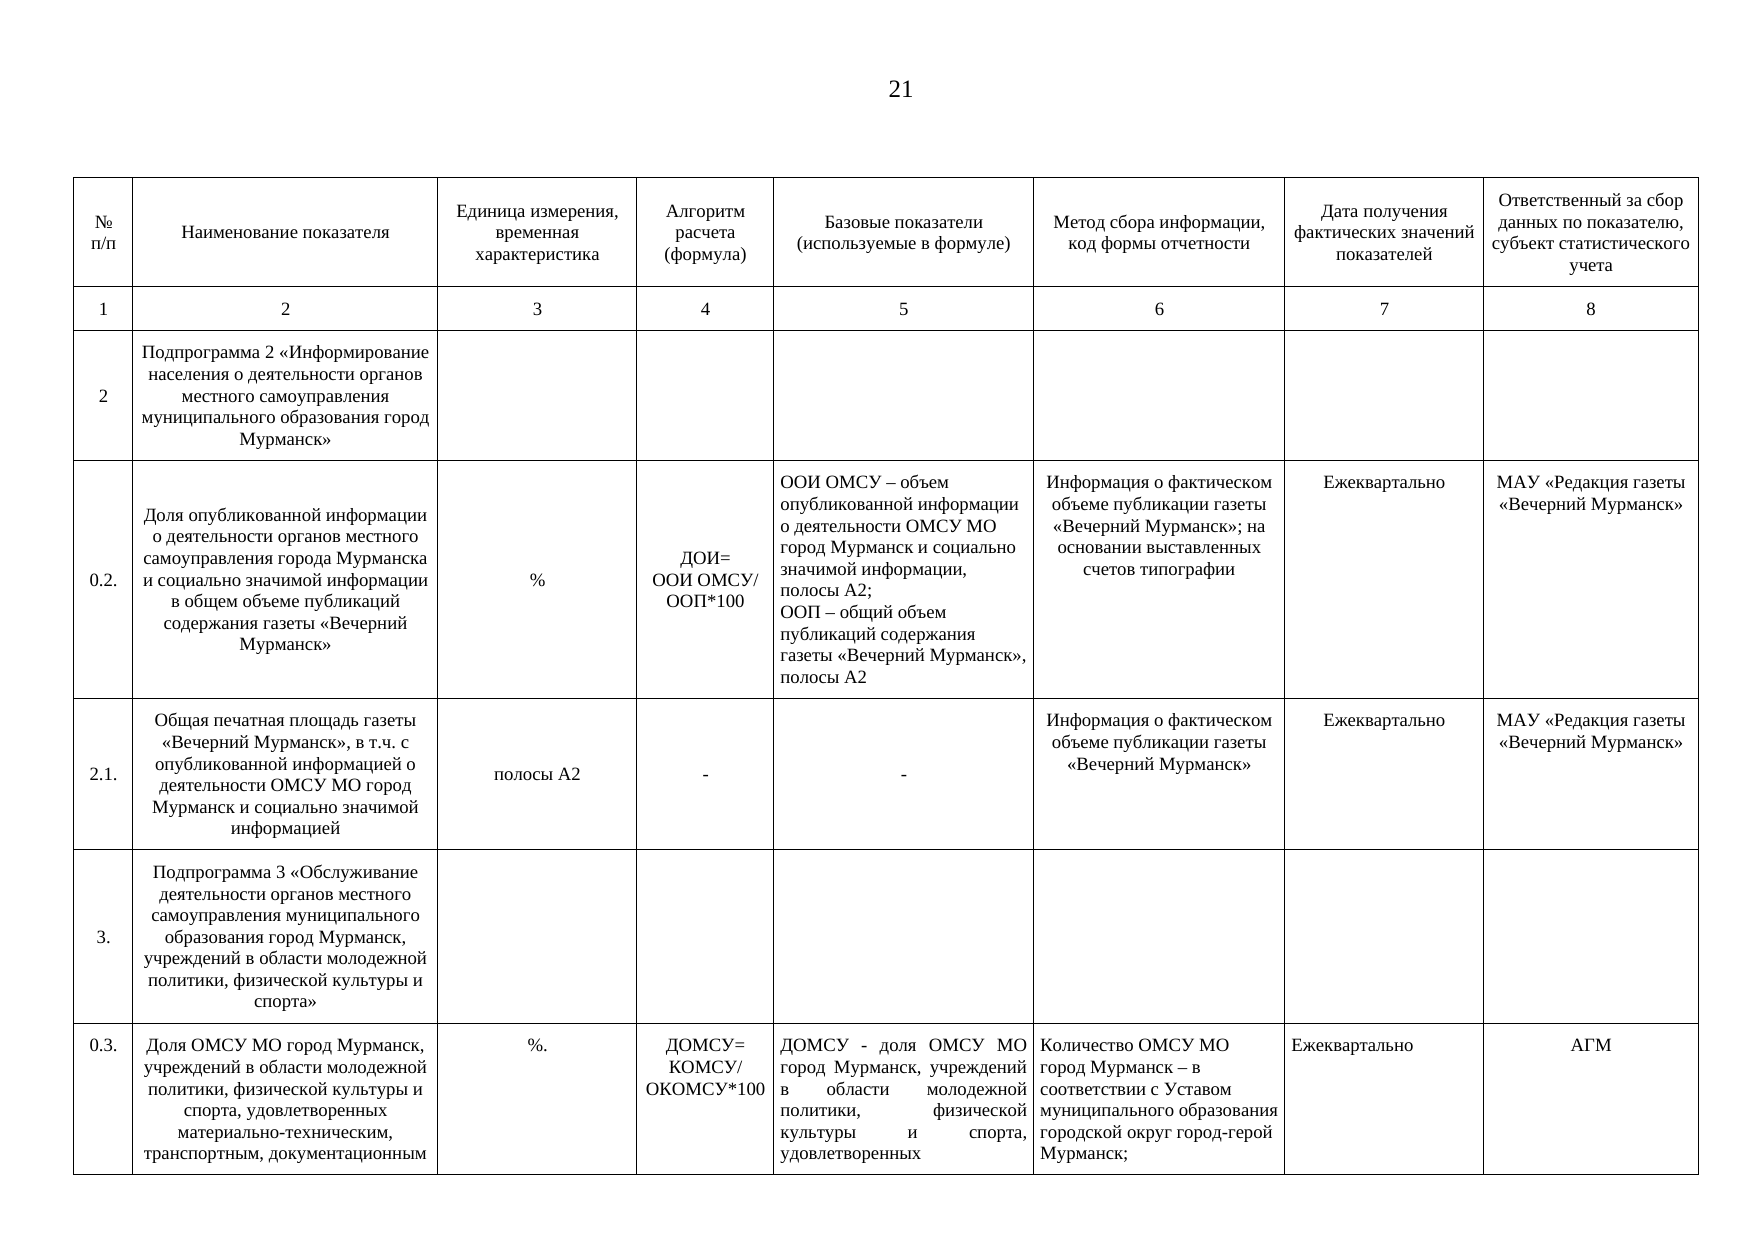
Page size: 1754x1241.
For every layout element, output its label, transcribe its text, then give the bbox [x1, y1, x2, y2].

table_cell МАУ «Редакция газеты «Вечерний Мурманск» [1484, 461, 1698, 698]
table_cell 2 [74, 331, 132, 460]
table_cell [1034, 850, 1284, 1023]
table_cell Информация о фактическом объеме публикации газеты «Вечерний Мурманск»; на основании выставленных счетов типографии [1034, 461, 1284, 698]
table_cell Подпрограмма 2 «Информирование населения о деятельности органов местного самоуправления муниципального образования город Мурманск» [133, 331, 437, 460]
table_header Метод сбора информации, код формы отчетности [1034, 178, 1284, 286]
table_cell 3. [74, 850, 132, 1023]
table_header № п/п [74, 178, 132, 286]
table_cell [1484, 331, 1698, 460]
table_cell 2.1. [74, 699, 132, 849]
table_cell 5 [774, 287, 1033, 330]
table_cell ООИ ОМСУ – объем опубликованной информации о деятельности ОМСУ МО город Мурманск и социально значимой информации, полосы А2; ООП – общий объем публикаций содержания газеты «Вечерний Мурманск», полосы А2 [774, 461, 1033, 698]
table_header Ответственный за сбор данных по показателю, субъект статистического учета [1484, 178, 1698, 286]
table_header Алгоритм расчета (формула) [637, 178, 773, 286]
table_cell [1034, 331, 1284, 460]
table_cell АГМ [1484, 1024, 1698, 1174]
table_cell ДОМСУ= КОМСУ/ ОКОМСУ*100 [637, 1024, 773, 1174]
table_cell 6 [1034, 287, 1284, 330]
table_cell - [774, 699, 1033, 849]
table_cell 1 [74, 287, 132, 330]
table_cell МАУ «Редакция газеты «Вечерний Мурманск» [1484, 699, 1698, 849]
table_cell [774, 850, 1033, 1023]
table_cell Ежеквартально [1285, 699, 1483, 849]
table_cell 3 [438, 287, 636, 330]
table_cell 0.2. [74, 461, 132, 698]
table_cell % [438, 461, 636, 698]
table_cell 4 [637, 287, 773, 330]
table_cell [438, 850, 636, 1023]
table_cell ДОИ= ООИ ОМСУ/ ООП*100 [637, 461, 773, 698]
table_cell 2 [133, 287, 437, 330]
table_cell Ежеквартально [1285, 461, 1483, 698]
table_cell Информация о фактическом объеме публикации газеты «Вечерний Мурманск» [1034, 699, 1284, 849]
table_cell Доля опубликованной информации о деятельности органов местного самоуправления города Мурманска и социально значимой информации в общем объеме публикаций содержания газеты «Вечерний Мурманск» [133, 461, 437, 698]
table_cell 0.3. [74, 1024, 132, 1174]
table_cell Ежеквартально [1285, 1024, 1483, 1174]
table_cell 8 [1484, 287, 1698, 330]
table_cell [1285, 850, 1483, 1023]
table_cell [1484, 850, 1698, 1023]
table_header Наименование показателя [133, 178, 437, 286]
table_cell полосы А2 [438, 699, 636, 849]
table_cell [1285, 331, 1483, 460]
table_cell Общая печатная площадь газеты «Вечерний Мурманск», в т.ч. с опубликованной информацией о деятельности ОМСУ МО город Мурманск и социально значимой информацией [133, 699, 437, 849]
table_cell %. [438, 1024, 636, 1174]
table_cell Подпрограмма 3 «Обслуживание деятельности органов местного самоуправления муниципального образования город Мурманск, учреждений в области молодежной политики, физической культуры и спорта» [133, 850, 437, 1023]
table_cell [438, 331, 636, 460]
table_cell - [637, 699, 773, 849]
table_cell 7 [1285, 287, 1483, 330]
table_header Базовые показатели (используемые в формуле) [774, 178, 1033, 286]
table_cell [637, 331, 773, 460]
table_cell [774, 331, 1033, 460]
table_cell [637, 850, 773, 1023]
table_header Единица измерения, временная характеристика [438, 178, 636, 286]
table_header Дата получения фактических значений показателей [1285, 178, 1483, 286]
